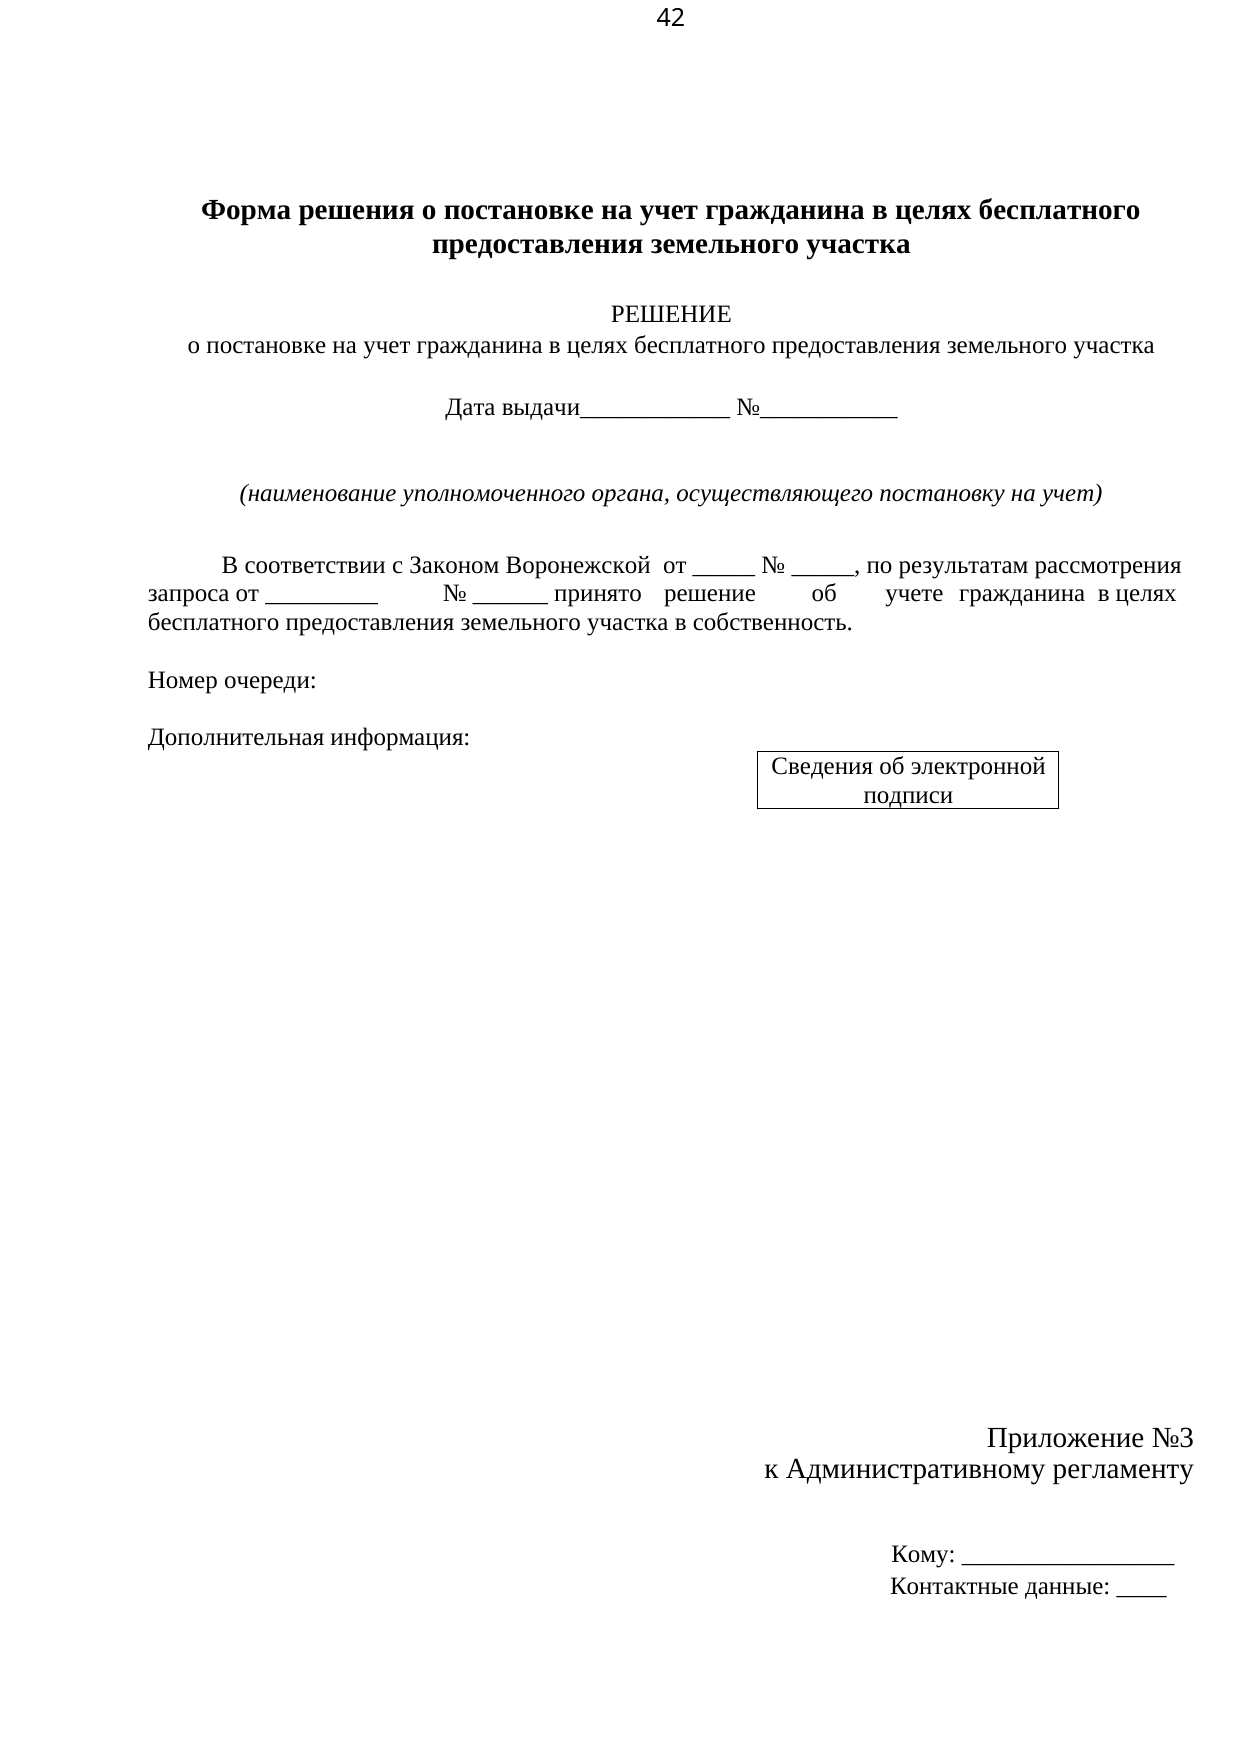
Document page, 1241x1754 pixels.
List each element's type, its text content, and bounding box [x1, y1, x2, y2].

text РЕШЕНИЕ [254, 299, 1088, 328]
text Дата выдачи____________ №___________ [254, 392, 1089, 421]
text Кому: _________________ [149, 1539, 1174, 1568]
text Сведения об электронной подписи [758, 752, 1058, 808]
text Номер очереди: [148, 665, 1194, 693]
text к Административному регламенту [148, 1453, 1194, 1485]
text В соответствии с Законом Воронежской от _____ № _____, по результатам рассмотрения запроса от _________ № ______ принято решение об учете гражданина в целях бесплатного предоставления земельного участка в собственность. [148, 550, 1194, 636]
text (наименование уполномоченного органа, осуществляющего постановку на учет) [157, 478, 1184, 507]
text Контактные данные: ____ [149, 1571, 1166, 1600]
subtitle Форма решения о постановке на учет гражданина в целях бесплатного предоставления земельного участка [174, 192, 1168, 260]
text Приложение №3 [148, 1420, 1194, 1453]
text о постановке на учет гражданина в целях бесплатного предоставления земельного участка [149, 331, 1194, 359]
text Дополнительная информация: [148, 722, 1194, 751]
